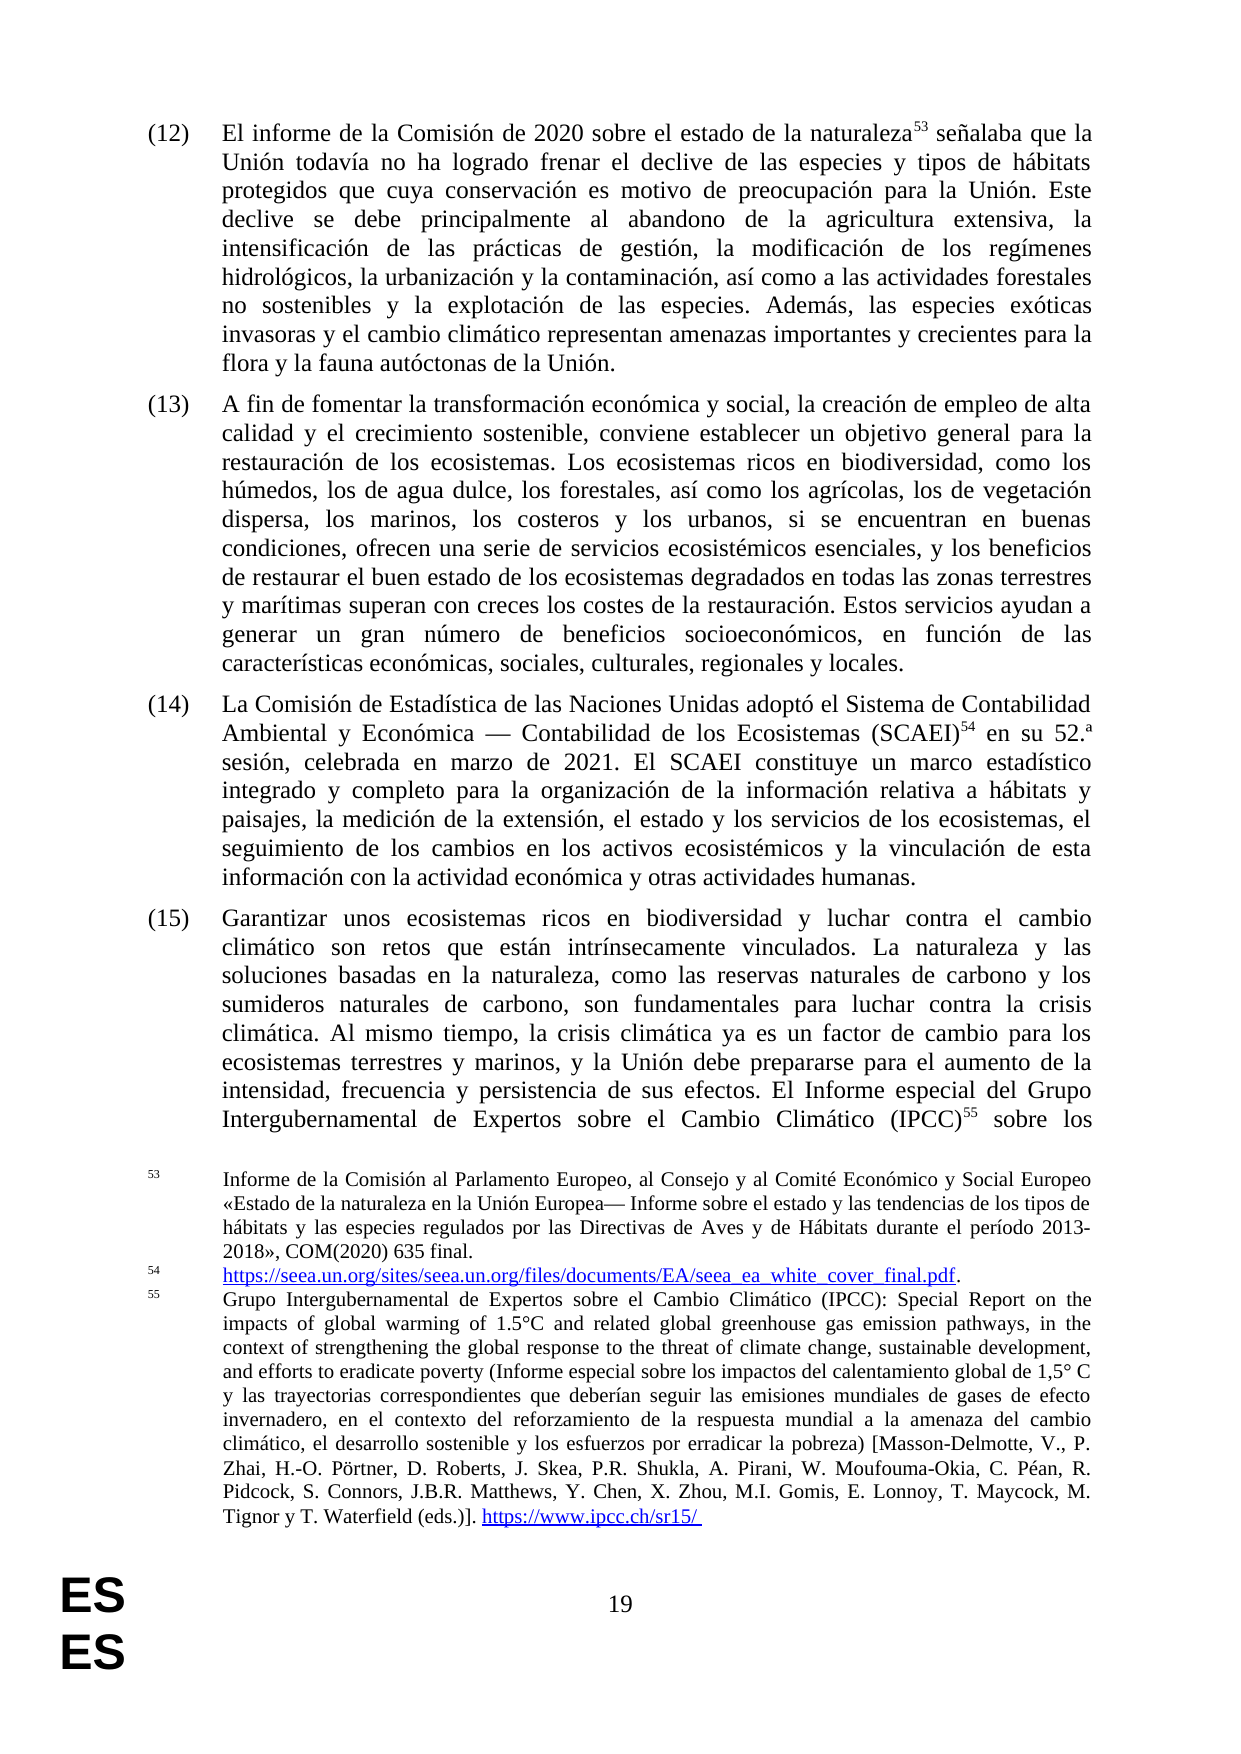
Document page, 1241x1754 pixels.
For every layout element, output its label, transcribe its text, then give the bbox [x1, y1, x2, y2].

text (12) El informe de la Comisión de 2020 sobre el estado de la naturaleza señalaba que la Unión todavía no ha logrado frenar el declive de las especies y tipos de hábitats protegidos que cuya conservación es motivo de preocupación para la Unión. Este declive se debe principalmente al abandono de la agricultura extensiva, la intensificación de las prácticas de gestión, la modificación de los regímenes hidrológicos, la urbanización y la contaminación, así como a las actividades forestales no sostenibles y la explotación de las especies. Además, las especies exóticas invasoras y el cambio climático representan amenazas importantes y crecientes para la flora y la fauna autóctonas de la Unión. [148, 118, 1092, 377]
text (13) A fin de fomentar la transformación económica y social, la creación de empleo de alta calidad y el crecimiento sostenible, conviene establecer un objetivo general para la restauración de los ecosistemas. Los ecosistemas ricos en biodiversidad, como los húmedos, los de agua dulce, los forestales, así como los agrícolas, los de vegetación dispersa, los marinos, los costeros y los urbanos, si se encuentran en buenas condiciones, ofrecen una serie de servicios ecosistémicos esenciales, y los beneficios de restaurar el buen estado de los ecosistemas degradados en todas las zonas terrestres y marítimas superan con creces los costes de la restauración. Estos servicios ayudan a generar un gran número de beneficios socioeconómicos, en función de las características económicas, sociales, culturales, regionales y locales. [148, 389, 1092, 677]
text (14) La Comisión de Estadística de las Naciones Unidas adoptó el Sistema de Contabilidad Ambiental y Económica — Contabilidad de los Ecosistemas (SCAEI) en su 52.ª sesión, celebrada en marzo de 2021. El SCAEI constituye un marco estadístico integrado y completo para la organización de la información relativa a hábitats y paisajes, la medición de la extensión, el estado y los servicios de los ecosistemas, el seguimiento de los cambios en los activos ecosistémicos y la vinculación de esta información con la actividad económica y otras actividades humanas. [148, 689, 1092, 891]
text (15) Garantizar unos ecosistemas ricos en biodiversidad y luchar contra el cambio climático son retos que están intrínsecamente vinculados. La naturaleza y las soluciones basadas en la naturaleza, como las reservas naturales de carbono y los sumideros naturales de carbono, son fundamentales para luchar contra la crisis climática. Al mismo tiempo, la crisis climática ya es un factor de cambio para los ecosistemas terrestres y marinos, y la Unión debe prepararse para el aumento de la intensidad, frecuencia y persistencia de sus efectos. El Informe especial del Grupo Intergubernamental de Expertos sobre el Cambio Climático (IPCC) sobre los impactos del calentamiento global de 1,5° C señalaba que algunos impactos pueden ser duraderos o irreversibles. El sexto informe de evaluación del IPCC afirma que la restauración de los ecosistemas será fundamental para luchar contra el cambio climático y reducir los riesgos para la seguridad alimentaria. En su Informe de Evaluación Mundial sobre Diversidad Biológica y Servicios de los Ecosistemas de 2019, la Plataforma Intergubernamental Científico-Normativa sobre Diversidad Biológica y Servicios de los Ecosistemas (IPBES) señalaba que el cambio climático es un factor clave del cambio en la naturaleza, y auguraba que sus efectos aumentarán en las próximas décadas, superando en algunos casos el impacto de otros factores de cambio de los ecosistemas, como el cambio en el uso de la tierra y el mar. [148, 903, 1092, 1133]
